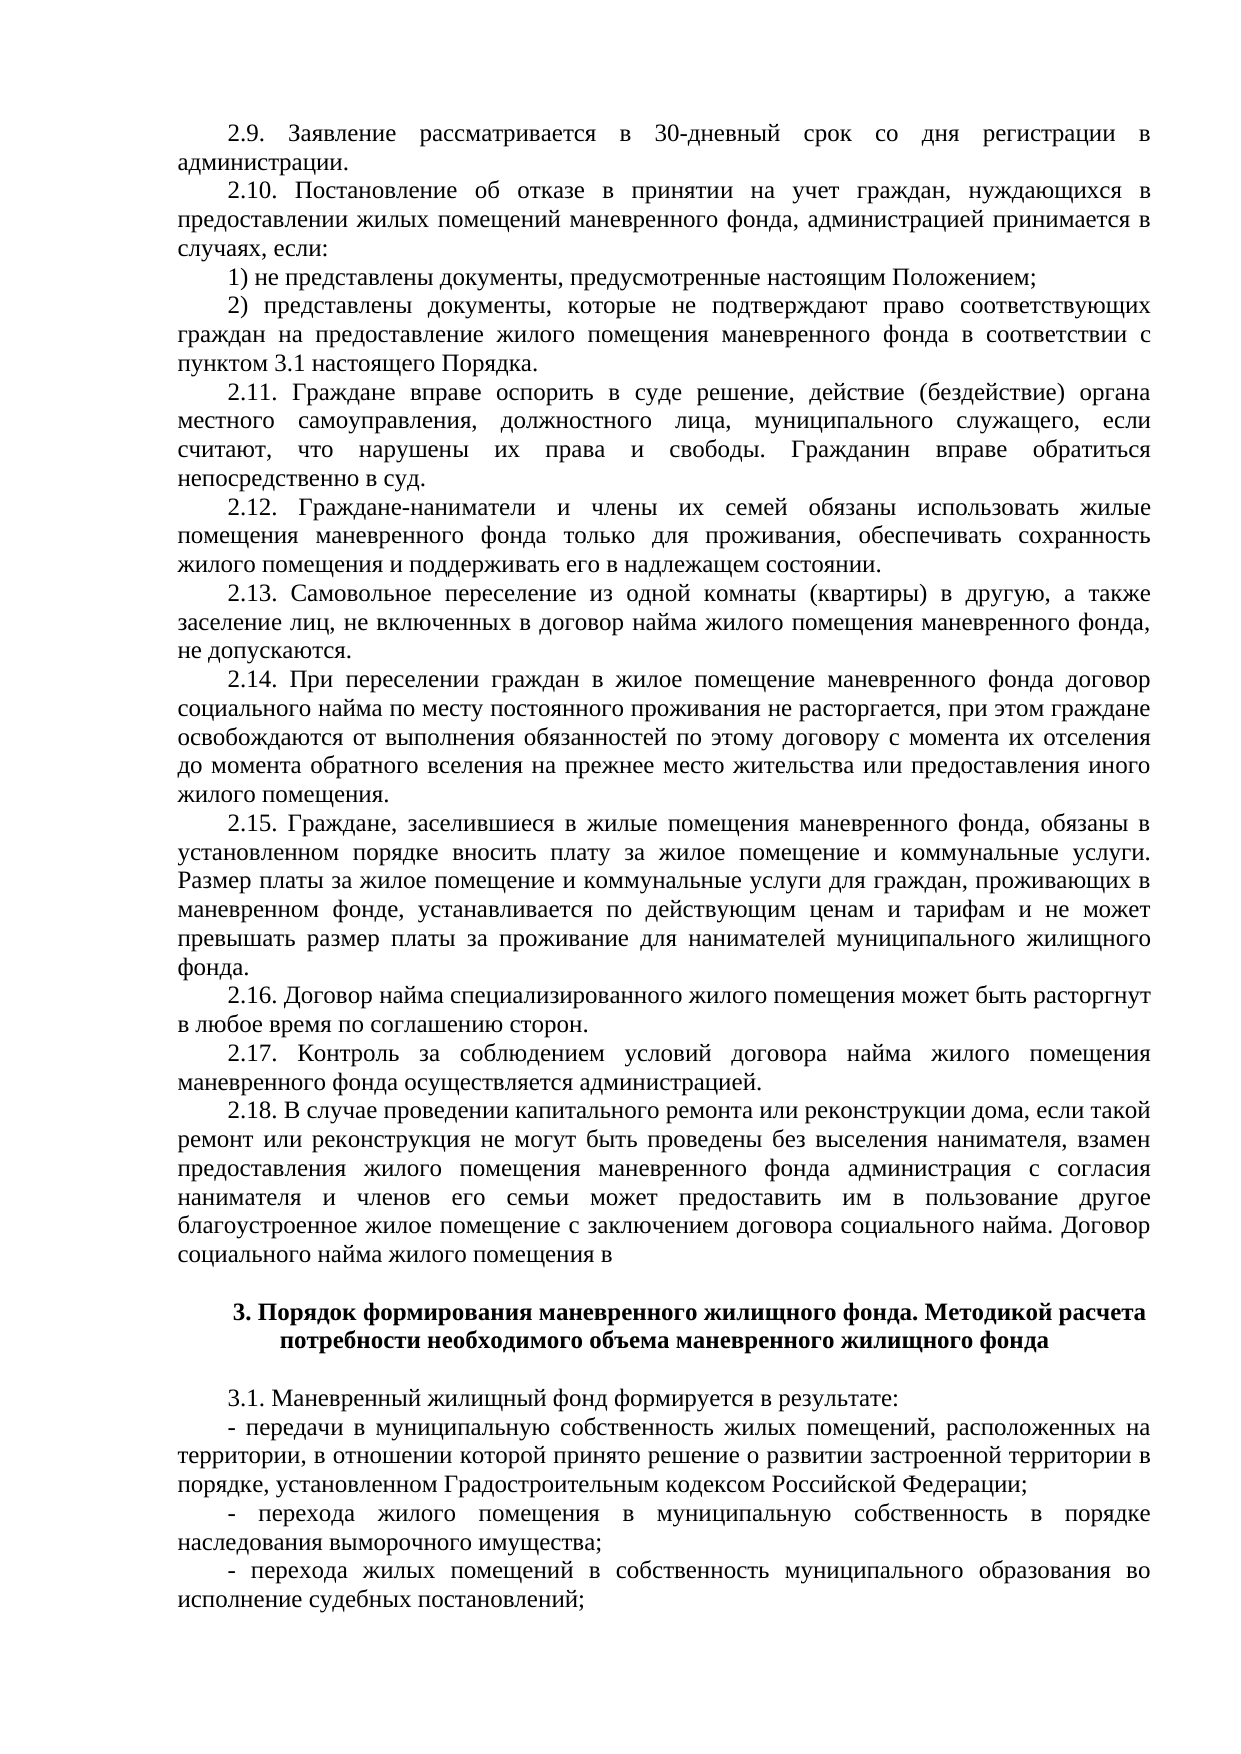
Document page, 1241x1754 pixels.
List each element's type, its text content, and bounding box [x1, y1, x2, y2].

text 2.14. При переселении граждан в жилое помещение маневренного фонда договор социального найма по месту постоянного проживания не расторгается, при этом граждане освобождаются от выполнения обязанностей по этому договору с момента их отселения до момента обратного вселения на прежнее место жительства или предоставления иного жилого помещения. [177, 664, 1152, 808]
text 3. Порядок формирования маневренного жилищного фонда. Методикой расчета потребности необходимого объема маневренного жилищного фонда [177, 1297, 1152, 1354]
text - перехода жилого помещения в муниципальную собственность в порядке наследования выморочного имущества; [177, 1498, 1152, 1556]
text 2.12. Граждане-наниматели и члены их семей обязаны использовать жилые помещения маневренного фонда только для проживания, обеспечивать сохранность жилого помещения и поддерживать его в надлежащем состоянии. [177, 492, 1152, 578]
text 2) представлены документы, которые не подтверждают право соответствующих граждан на предоставление жилого помещения маневренного фонда в соответствии с пунктом 3.1 настоящего Порядка. [177, 291, 1152, 377]
text 1) не представлены документы, предусмотренные настоящим Положением; [177, 262, 1152, 291]
text 2.17. Контроль за соблюдением условий договора найма жилого помещения маневренного фонда осуществляется администрацией. [177, 1038, 1152, 1096]
text - перехода жилых помещений в собственность муниципального образования во исполнение судебных постановлений; [177, 1556, 1152, 1613]
text 2.9. Заявление рассматривается в 30-дневный срок со дня регистрации в администрации. [177, 118, 1152, 176]
text 2.10. Постановление об отказе в принятии на учет граждан, нуждающихся в предоставлении жилых помещений маневренного фонда, администрацией принимается в случаях, если: [177, 176, 1152, 262]
text - передачи в муниципальную собственность жилых помещений, расположенных на территории, в отношении которой принято решение о развитии застроенной территории в порядке, установленном Градостроительным кодексом Российской Федерации; [177, 1412, 1152, 1498]
text 3.1. Маневренный жилищный фонд формируется в результате: [177, 1383, 1152, 1412]
text 2.11. Граждане вправе оспорить в суде решение, действие (бездействие) органа местного самоуправления, должностного лица, муниципального служащего, если считают, что нарушены их права и свободы. Гражданин вправе обратиться непосредственно в суд. [177, 377, 1152, 492]
text 2.13. Самовольное переселение из одной комнаты (квартиры) в другую, а также заселение лиц, не включенных в договор найма жилого помещения маневренного фонда, не допускаются. [177, 578, 1152, 664]
text 2.18. В случае проведении капитального ремонта или реконструкции дома, если такой ремонт или реконструкция не могут быть проведены без выселения нанимателя, взамен предоставления жилого помещения маневренного фонда администрация с согласия нанимателя и членов его семьи может предоставить им в пользование другое благоустроенное жилое помещение с заключением договора социального найма. Договор социального найма жилого помещения в [177, 1096, 1152, 1268]
text 2.15. Граждане, заселившиеся в жилые помещения маневренного фонда, обязаны в установленном порядке вносить плату за жилое помещение и коммунальные услуги. Размер платы за жилое помещение и коммунальные услуги для граждан, проживающих в маневренном фонде, устанавливается по действующим ценам и тарифам и не может превышать размер платы за проживание для нанимателей муниципального жилищного фонда. [177, 808, 1152, 981]
text 2.16. Договор найма специализированного жилого помещения может быть расторгнут в любое время по соглашению сторон. [177, 981, 1152, 1038]
